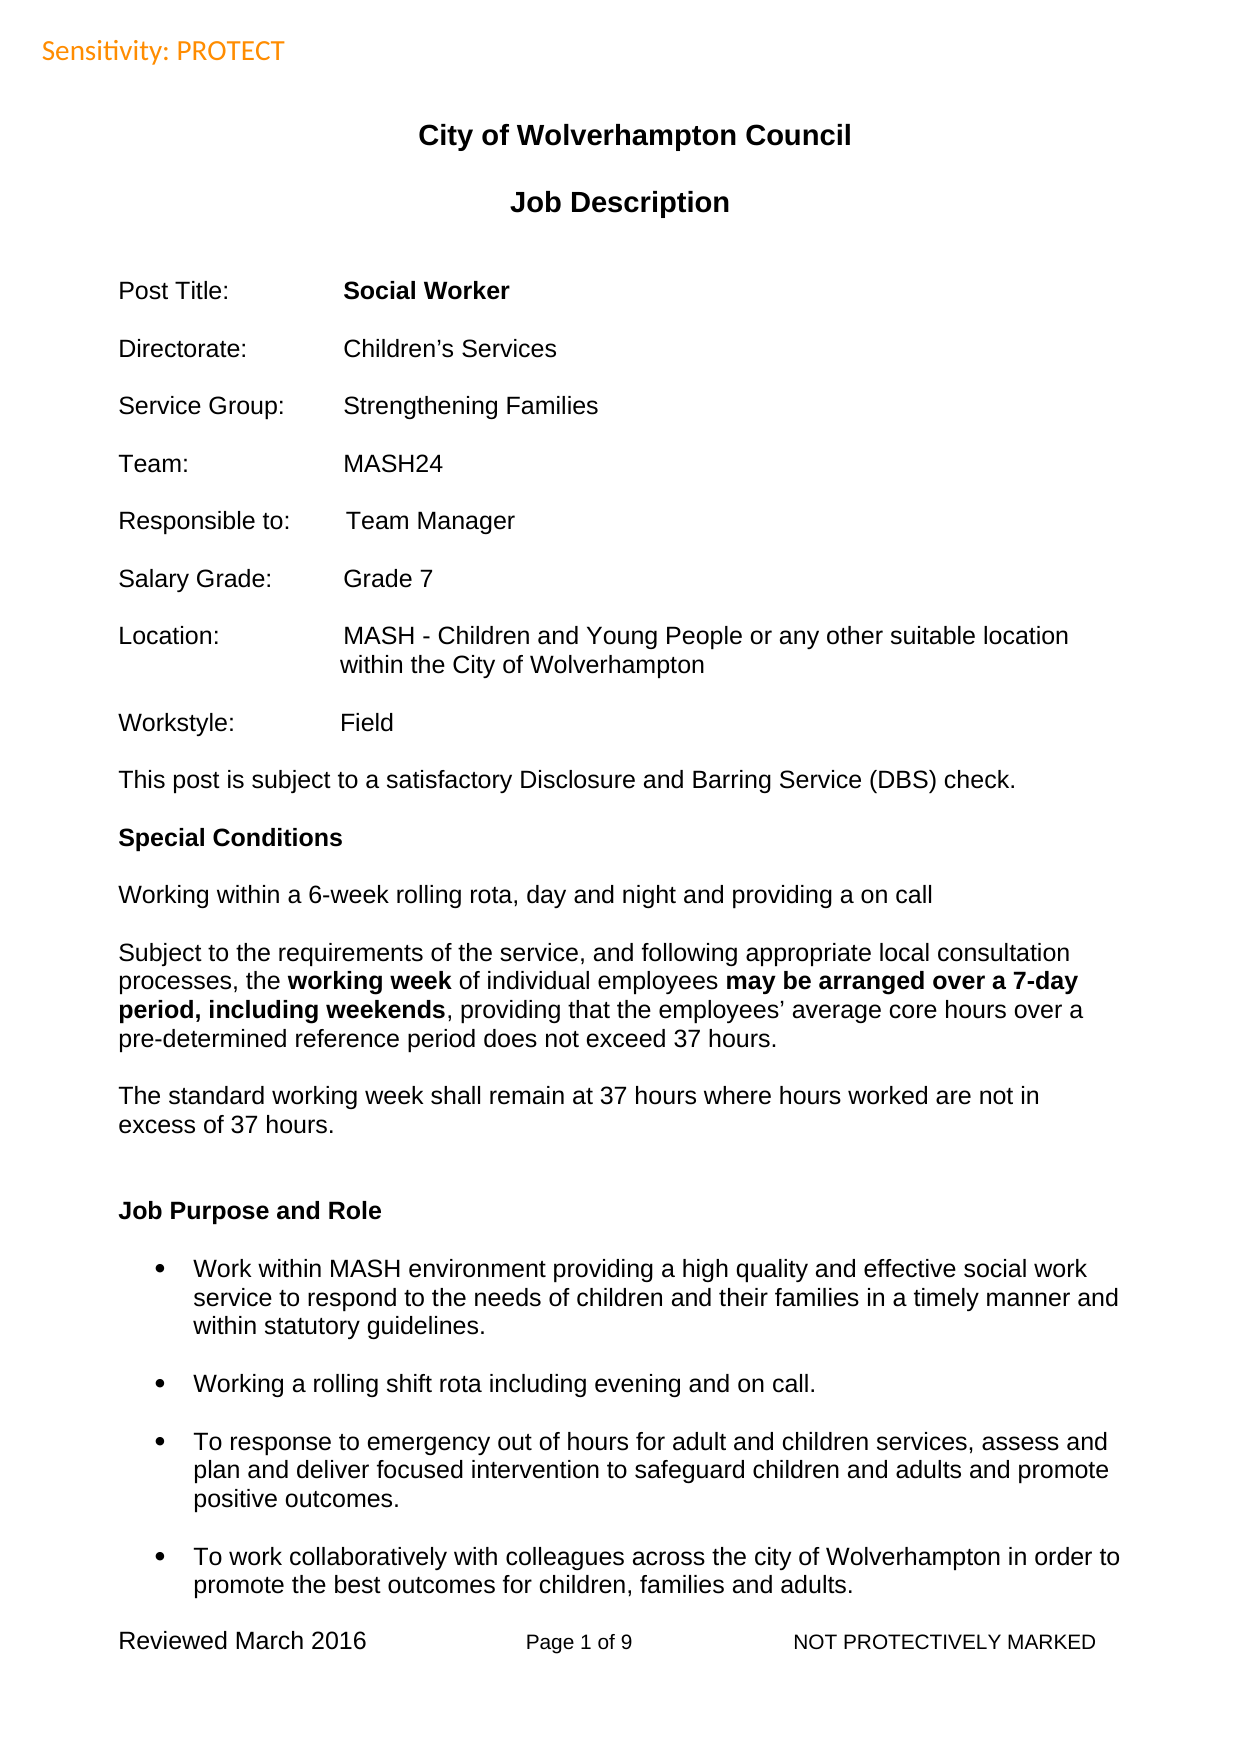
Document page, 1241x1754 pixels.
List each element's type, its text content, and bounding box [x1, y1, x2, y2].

list To response to emergency out of hours for adult and children services, assess and plan and deliver focused intervention to safeguard children and adults and promote positive outcomes. [156, 1426, 1122, 1513]
text The standard working week shall remain at 37 hours where hours worked are not in excess of 37 hours. [118, 1081, 1122, 1139]
text Special Conditions [118, 822, 1122, 851]
text Job Description [118, 185, 1122, 219]
text Job Purpose and Role [118, 1196, 1122, 1225]
text Location: MASH - Children and Young People or any other suitable location within the City of Wolverhampton [118, 621, 1122, 679]
text Post Title: Social Worker [118, 276, 1122, 305]
text Salary Grade: Grade 7 [118, 564, 1122, 592]
text Service Group: Strengthening Families [118, 391, 1122, 420]
list To work collaboratively with colleagues across the city of Wolverhampton in order to promote the best outcomes for children, families and adults. [156, 1542, 1122, 1599]
list Working a rolling shift rota including evening and on call. [156, 1369, 1122, 1398]
text City of Wolverhampton Council [343, 118, 1122, 152]
list Work within MASH environment providing a high quality and effective social work service to respond to the needs of children and their families in a timely manner and within statutory guidelines. [156, 1254, 1122, 1340]
text Responsible to: Team Manager [118, 506, 1122, 535]
text Directorate: Children’s Services [118, 334, 1122, 362]
text Subject to the requirements of the service, and following appropriate local consultation processes, the working week of individual employees may be arranged over a 7-day period, including weekends, providing that the employees’ average core hours over a pre-determined reference period does not exceed 37 hours. [118, 937, 1122, 1052]
text This post is subject to a satisfactory Disclosure and Barring Service (DBS) check. [118, 765, 1122, 794]
text Workstyle: Field [118, 707, 1122, 736]
text Team: MASH24 [118, 449, 1122, 477]
text Working within a 6-week rolling rota, day and night and providing a on call [118, 880, 1122, 909]
